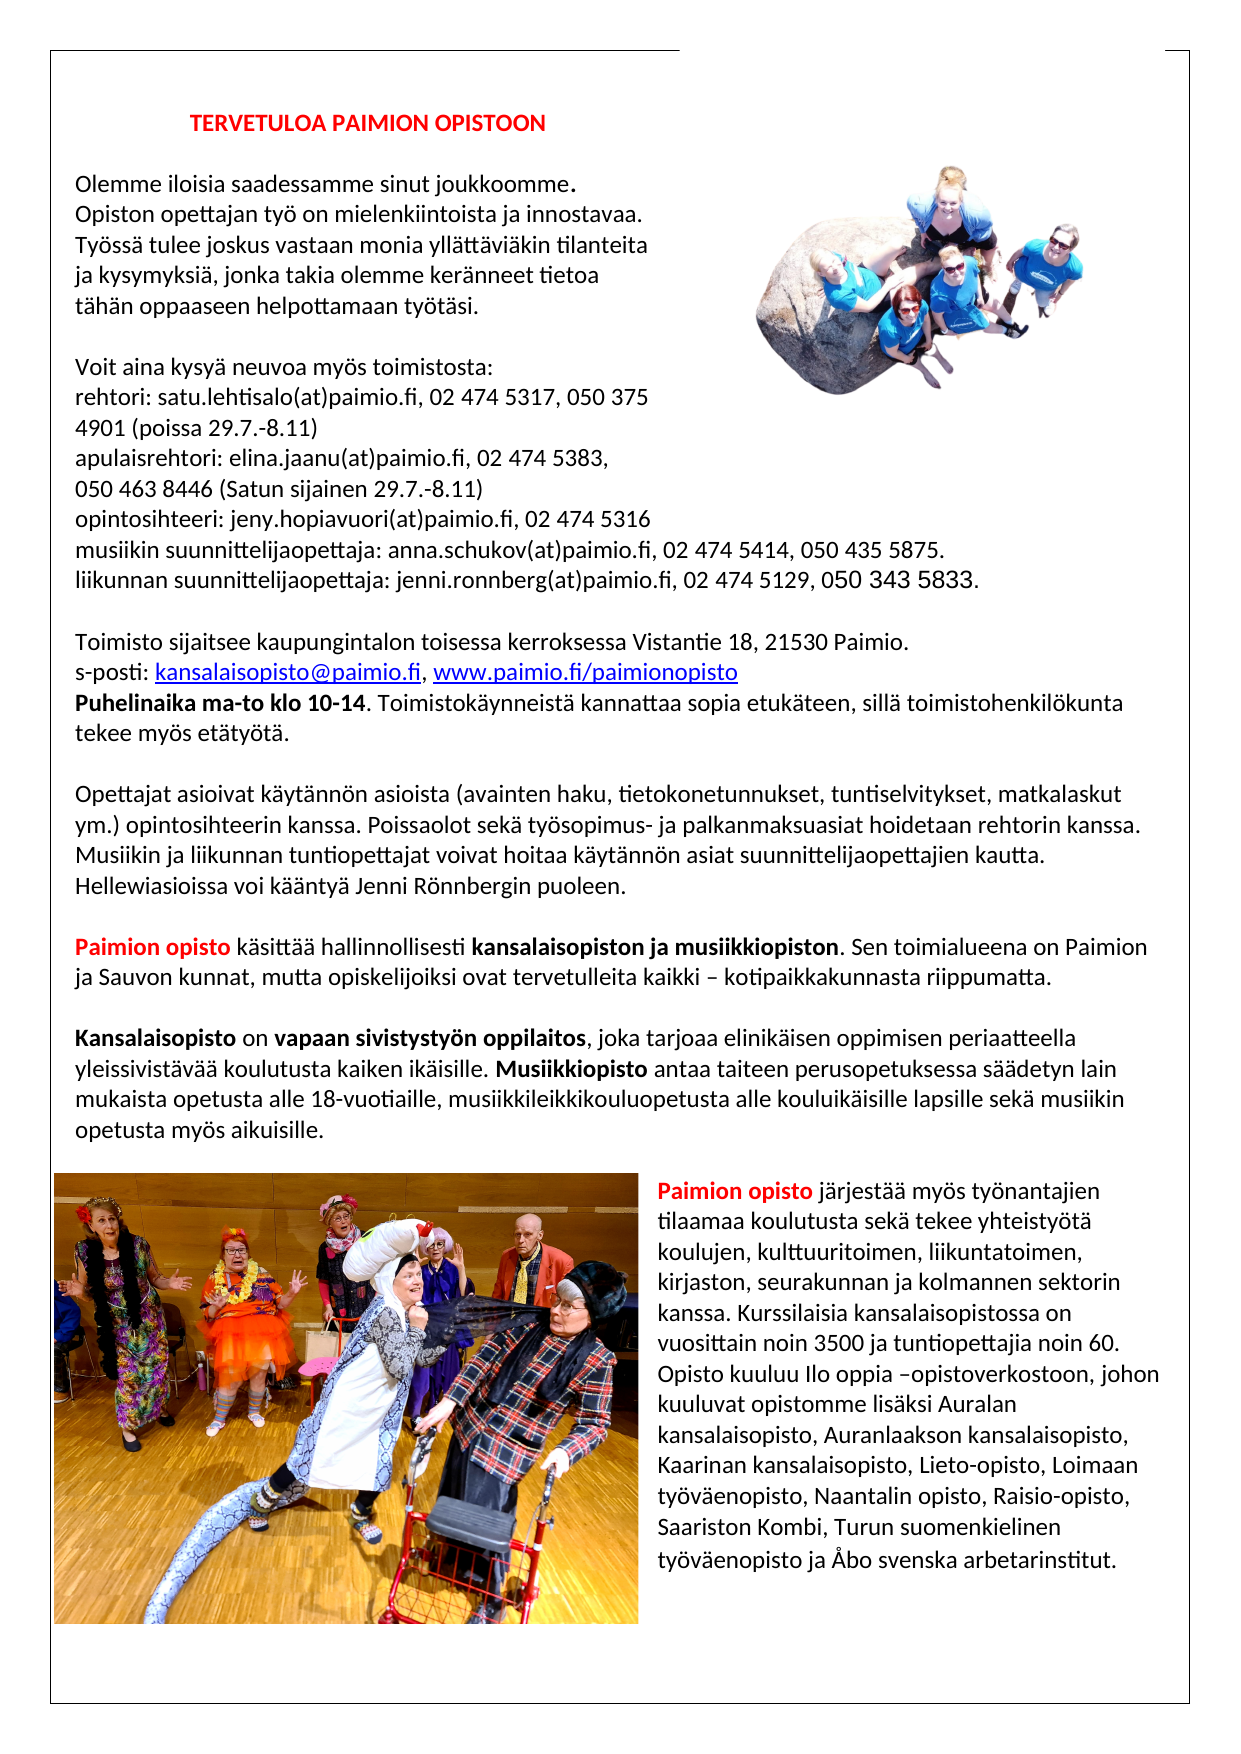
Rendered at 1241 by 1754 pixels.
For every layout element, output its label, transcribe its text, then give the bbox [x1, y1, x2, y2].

text Opettajat asioivat käytännön asioista (avainten haku, tietokonetunnukset, tuntiselvitykset, matkalaskut ym.) opintosihteerin kanssa. Poissaolot sekä työsopimus- ja palkanmaksuasiat hoidetaan rehtorin kanssa. Musiikin ja liikunnan tuntiopettajat voivat hoitaa käytännön asiat suunnittelijaopettajien kautta. Hellewiasioissa voi kääntyä Jenni Rönnbergin puoleen. [75, 778, 1165, 900]
text Paimion opisto järjestää myös työnantajien tilaamaa koulutusta sekä tekee yhteistyötä koulujen, kulttuuritoimen, liikuntatoimen, kirjaston, seurakunnan ja kolmannen sektorin kanssa. Kurssilaisia kansalaisopistossa on vuosittain noin 3500 ja tuntiopettajia noin 60. Opisto kuuluu Ilo oppia –opistoverkostoon, johon kuuluvat opistomme lisäksi Auralan kansalaisopisto, Auranlaakson kansalaisopisto, Kaarinan kansalaisopisto, Lieto-opisto, Loimaan työväenopisto, Naantalin opisto, Raisio-opisto, Saariston Kombi, Turun suomenkielinen työväenopisto ja Åbo svenska arbetarinstitut. [638, 1175, 1165, 1575]
text Kansalaisopisto on vapaan sivistystyön oppilaitos, joka tarjoaa elinikäisen oppimisen periaatteella yleissivistävää koulutusta kaiken ikäisille. Musiikkiopisto antaa taiteen perusopetuksessa säädetyn lain mukaista opetusta alle 18-vuotiaille, musiikkileikkikouluopetusta alle kouluikäisille lapsille sekä musiikin opetusta myös aikuisille. [75, 1022, 1165, 1144]
text Puhelinaika ma-to klo 10-14. Toimistokäynneistä kannattaa sopia etukäteen, sillä toimistohenkilökunta tekee myös etätyötä. [75, 687, 1165, 748]
text TERVETULOA PAIMION OPISTOON [75, 107, 679, 137]
text opintosihteeri: jeny.hopiavuori(at)paimio.fi, 02 474 5316 [75, 503, 1165, 534]
text liikunnan suunnittelijaopettaja: jenni.ronnberg(at)paimio.fi, 02 474 5129, 050 343 5833. [75, 564, 1165, 595]
picture [54, 1173, 638, 1623]
text Toimisto sijaitsee kaupungintalon toisessa kerroksessa Vistantie 18, 21530 Paimio. [75, 626, 1165, 656]
text Paimion opisto käsittää hallinnollisesti kansalaisopiston ja musiikkiopiston. Sen toimialueena on Paimion ja Sauvon kunnat, mutta opiskelijoiksi ovat tervetulleita kaikki – kotipaikkakunnasta riippumatta. [75, 931, 1165, 992]
text musiikin suunnittelijaopettaja: anna.schukov(at)paimio.fi, 02 474 5414, 050 435 5875. [75, 534, 1165, 564]
text rehtori: satu.lehtisalo(at)paimio.fi, 02 474 5317, 050 375 4901 (poissa 29.7.-8.11) [75, 381, 679, 442]
picture [679, 41, 1166, 448]
text s-posti: kansalaisopisto@paimio.fi, www.paimio.fi/paimionopisto [75, 656, 1165, 687]
text Olemme iloisia saadessamme sinut joukkoomme. Opiston opettajan työ on mielenkiintoista ja innostavaa. Työssä tulee joskus vastaan monia yllättäviäkin tilanteita ja kysymyksiä, jonka takia olemme keränneet tietoa tähän oppaaseen helpottamaan työtäsi. [75, 168, 679, 320]
text Voit aina kysyä neuvoa myös toimistosta: [75, 351, 679, 381]
text apulaisrehtori: elina.jaanu(at)paimio.fi, 02 474 5383, 050 463 8446 (Satun sijainen 29.7.-8.11) [75, 442, 1165, 503]
